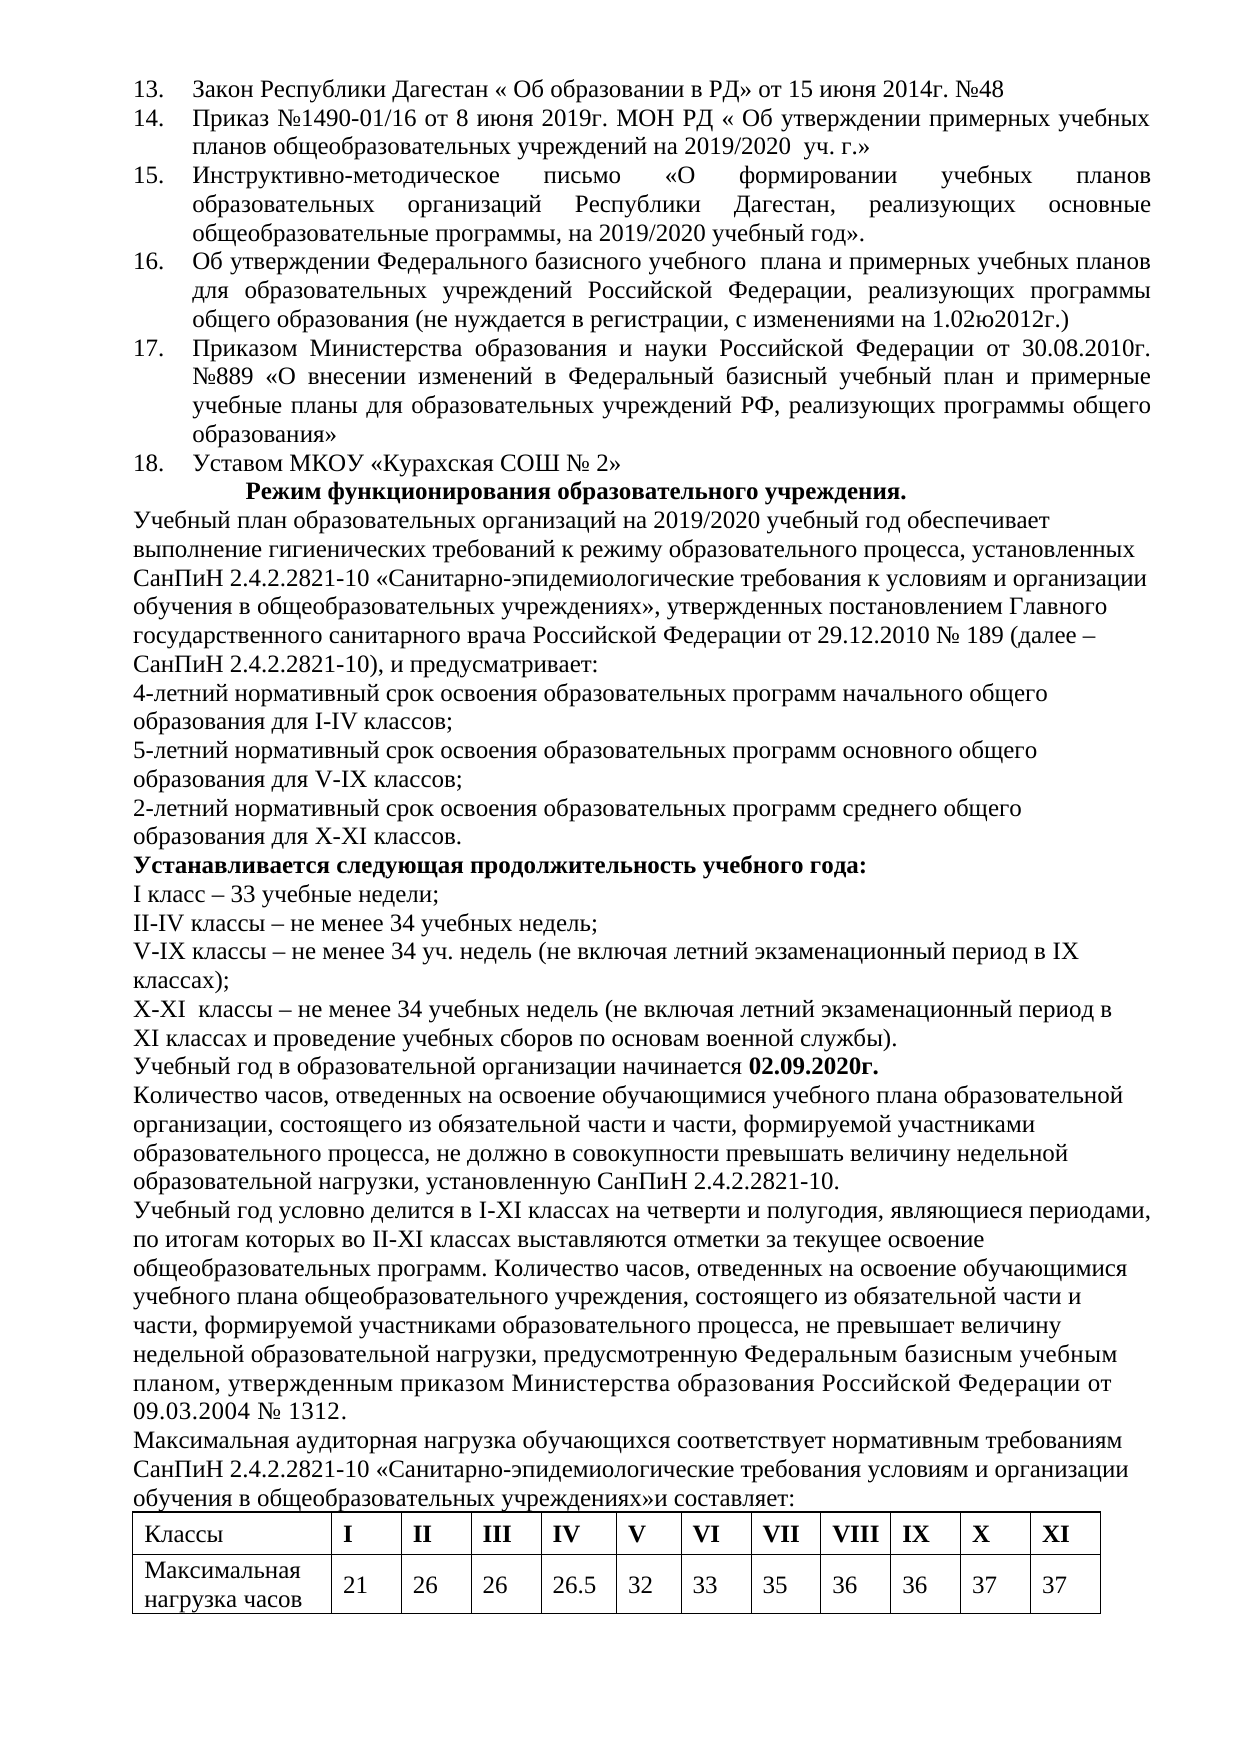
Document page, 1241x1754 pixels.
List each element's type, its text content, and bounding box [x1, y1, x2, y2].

table_cell 37 [1031, 1555, 1100, 1613]
table_cell 26 [472, 1555, 541, 1613]
table_header Классы [133, 1513, 331, 1554]
text Учебный план образовательных организаций на 2019/2020 учебный год обеспечивает выполнение гигиенических требований к режиму образовательного процесса, установленных СанПиН 2.4.2.2821-10 «Санитарно-эпидемиологические требования к условиям и организации обучения в общеобразовательных учреждениях», утвержденных постановлением Главного государственного санитарного врача Российской Федерации от 29.12.2010 № 189 (далее – СанПиН 2.4.2.2821-10), и предусматривает: [133, 505, 1152, 678]
table_cell 26 [402, 1555, 471, 1613]
text 2-летний нормативный срок освоения образовательных программ среднего общего образования для X-XI классов. [133, 793, 1152, 850]
table_cell 21 [332, 1555, 401, 1613]
text Учебный год в образовательной организации начинается 02.09.2020г. [133, 1051, 1152, 1080]
table_cell 36 [891, 1555, 960, 1613]
table_cell 26.5 [542, 1555, 616, 1613]
text V-IX классы – не менее 34 уч. недель (не включая летний экзаменационный период в IX классах); [133, 936, 1152, 994]
table_header VI [682, 1513, 751, 1554]
text II-IV классы – не менее 34 учебных недель; [133, 908, 1152, 936]
table_header II [402, 1513, 471, 1554]
table_header XI [1031, 1513, 1100, 1554]
list Инструктивно-методическое письмо «О формировании учебных планов образовательных организаций Республики Дагестан, реализующих основные общеобразовательные программы, на 2019/2020 учебный год». [133, 160, 1152, 246]
table_cell 37 [961, 1555, 1030, 1613]
text X-XI классы – не менее 34 учебных недель (не включая летний экзаменационный период в XI классах и проведение учебных сборов по основам военной службы). [133, 994, 1152, 1051]
table_header IV [542, 1513, 616, 1554]
table_cell 32 [617, 1555, 681, 1613]
table_header VII [752, 1513, 820, 1554]
text Максимальная аудиторная нагрузка обучающихся соответствует нормативным требованиям СанПиН 2.4.2.2821-10 «Санитарно-эпидемиологические требования условиям и организации обучения в общеобразовательных учреждениях»и составляет: [133, 1425, 1152, 1511]
table_header I [332, 1513, 401, 1554]
table_header X [961, 1513, 1030, 1554]
text I класс – 33 учебные недели; [133, 879, 1152, 908]
table_header III [472, 1513, 541, 1554]
list Закон Республики Дагестан « Об образовании в РД» от 15 июня 2014г. №48 [133, 74, 1152, 103]
table_cell Максимальная нагрузка часов [133, 1555, 331, 1613]
list Приказ №1490-01/16 от 8 июня 2019г. МОН РД « Об утверждении примерных учебных планов общеобразовательных учреждений на 2019/2020 уч. г.» [133, 103, 1152, 160]
text 5-летний нормативный срок освоения образовательных программ основного общего образования для V-IX классов; [133, 735, 1152, 793]
text 4-летний нормативный срок освоения образовательных программ начального общего образования для I-IV классов; [133, 678, 1152, 735]
table_cell 36 [821, 1555, 890, 1613]
table_cell 35 [752, 1555, 820, 1613]
text Учебный год условно делится в I-XI классах на четверти и полугодия, являющиеся периодами, по итогам которых во II-XI классах выставляются отметки за текущее освоение общеобразовательных программ. Количество часов, отведенных на освоение обучающимися учебного плана общеобразовательного учреждения, состоящего из обязательной части и части, формируемой участниками образовательного процесса, не превышает величину недельной образовательной нагрузки, предусмотренную Федеральным базисным учебным планом, утвержденным приказом Министерства образования Российской Федерации от 09.03.2004 № 1312. [133, 1195, 1152, 1425]
text Количество часов, отведенных на освоение обучающимися учебного плана образовательной организации, состоящего из обязательной части и части, формируемой участниками образовательного процесса, не должно в совокупности превышать величину недельной образовательной нагрузки, установленную СанПиН 2.4.2.2821-10. [133, 1080, 1152, 1195]
list Уставом МКОУ «Курахская СОШ № 2» [133, 448, 1152, 476]
table_header V [617, 1513, 681, 1554]
text Режим функционирования образовательного учреждения. [133, 476, 1152, 505]
table_cell 33 [682, 1555, 751, 1613]
text Устанавливается следующая продолжительность учебного года: [133, 850, 1152, 879]
list Об утверждении Федерального базисного учебного плана и примерных учебных планов для образовательных учреждений Российской Федерации, реализующих программы общего образования (не нуждается в регистрации, с изменениями на 1.02ю2012г.) [133, 246, 1152, 333]
table_header VIII [821, 1513, 890, 1554]
table_header IX [891, 1513, 960, 1554]
list Приказом Министерства образования и науки Российской Федерации от 30.08.2010г. №889 «О внесении изменений в Федеральный базисный учебный план и примерные учебные планы для образовательных учреждений РФ, реализующих программы общего образования» [133, 333, 1152, 448]
